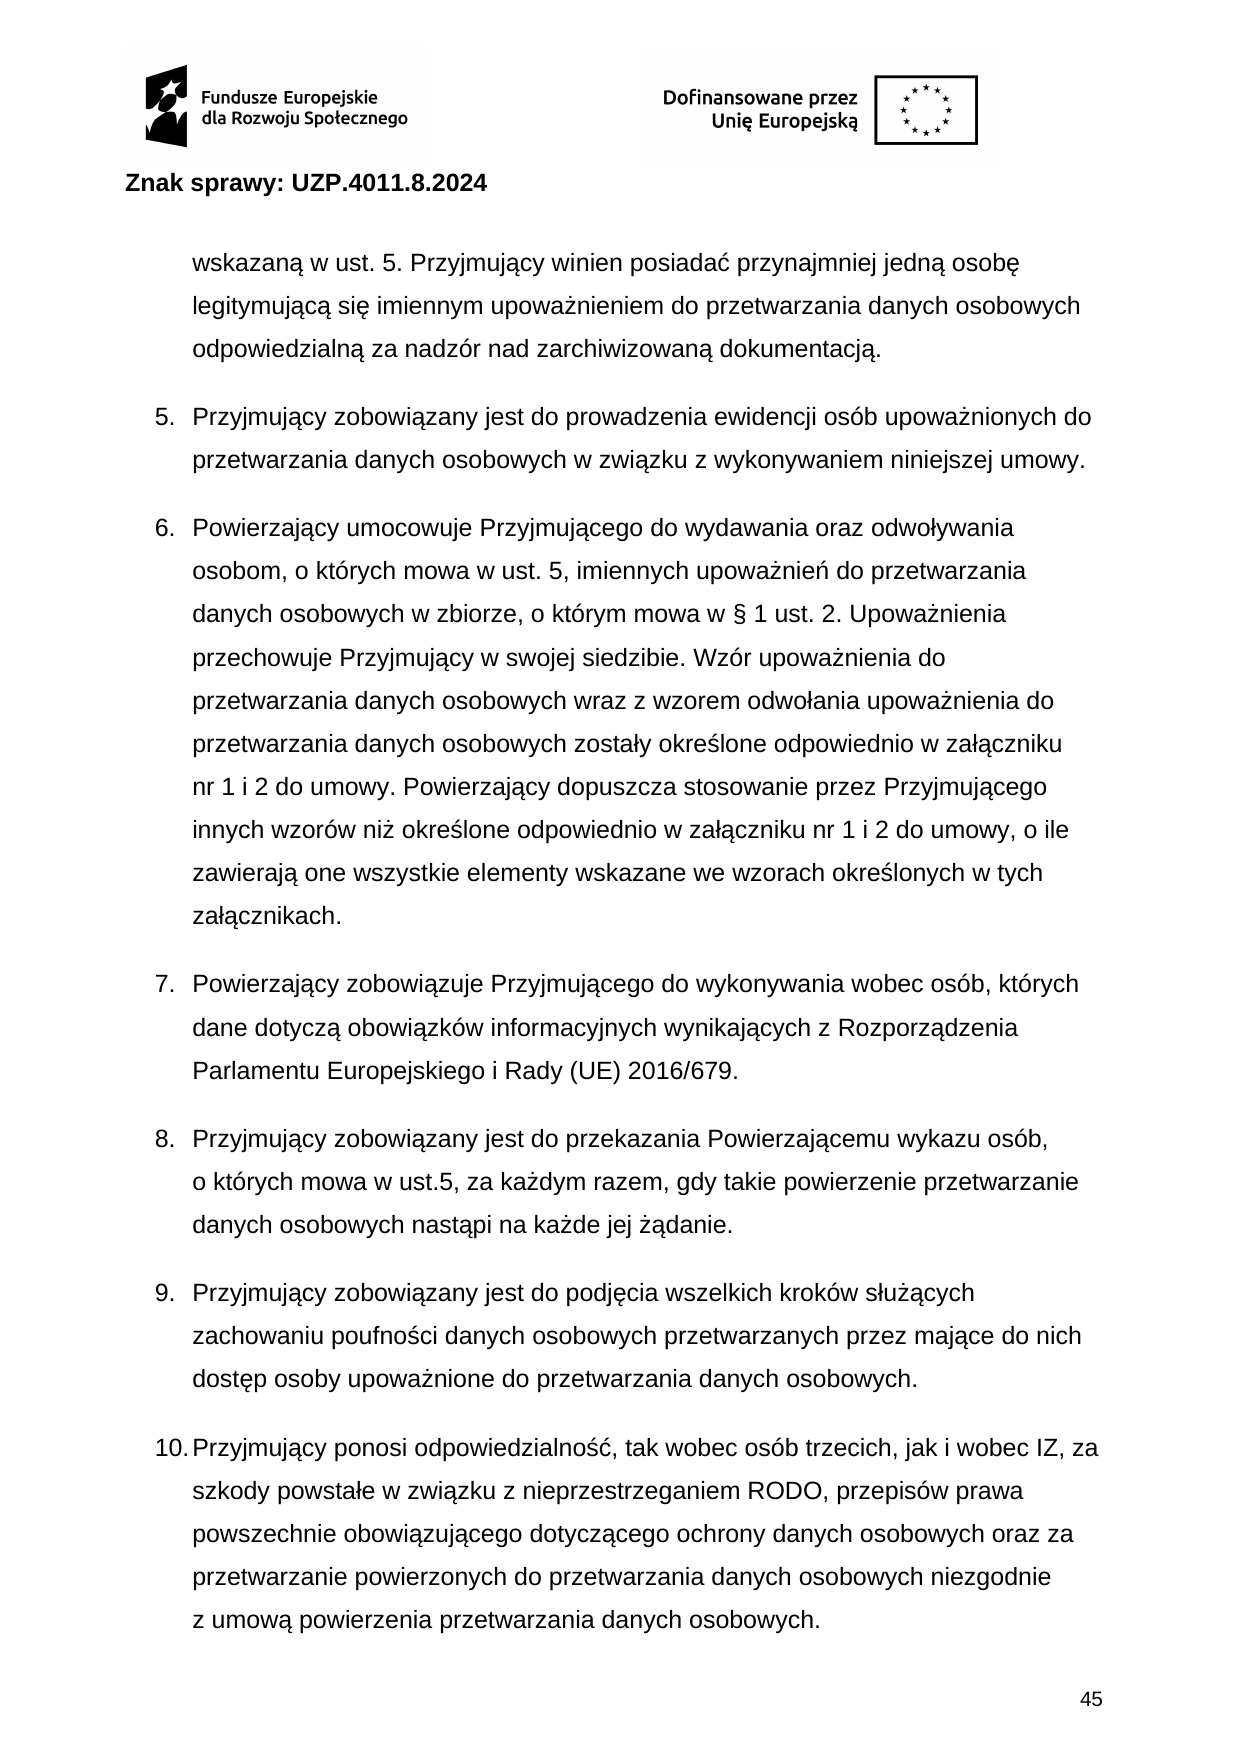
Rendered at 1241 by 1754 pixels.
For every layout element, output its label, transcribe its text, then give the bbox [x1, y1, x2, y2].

list Przyjmujący zobowiązany jest do prowadzenia ewidencji osób upoważnionych do przetwarzania danych osobowych w związku z wykonywaniem niniejszej umowy. [154, 402, 1103, 474]
list Powierzający zobowiązuje Przyjmującego do wykonywania wobec osób, których dane dotyczą obowiązków informacyjnych wynikających z Rozporządzenia Parlamentu Europejskiego i Rady (UE) 2016/679. [154, 969, 1103, 1084]
picture [125, 44, 428, 168]
picture [641, 53, 1001, 168]
list Powierzający umocowuje Przyjmującego do wydawania oraz odwoływania osobom, o których mowa w ust. 5, imiennych upoważnień do przetwarzania danych osobowych w zbiorze, o którym mowa w § 1 ust. 2. Upoważnienia przechowuje Przyjmujący w swojej siedzibie. Wzór upoważnienia do przetwarzania danych osobowych wraz z wzorem odwołania upoważnienia do przetwarzania danych osobowych zostały określone odpowiednio w załączniku nr 1 i 2 do umowy. Powierzający dopuszcza stosowanie przez Przyjmującego innych wzorów niż określone odpowiednio w załączniku nr 1 i 2 do umowy, o ile zawierają one wszystkie elementy wskazane we wzorach określonych w tych załącznikach. [154, 513, 1103, 930]
list Przyjmujący ponosi odpowiedzialność, tak wobec osób trzecich, jak i wobec IZ, za szkody powstałe w związku z nieprzestrzeganiem RODO, przepisów prawa powszechnie obowiązującego dotyczącego ochrony danych osobowych oraz za przetwarzanie powierzonych do przetwarzania danych osobowych niezgodnie z umową powierzenia przetwarzania danych osobowych. [154, 1432, 1103, 1634]
list Przyjmujący zobowiązany jest do przekazania Powierzającemu wykazu osób, o których mowa w ust.5, za każdym razem, gdy takie powierzenie przetwarzanie danych osobowych nastąpi na każde jej żądanie. [154, 1124, 1103, 1239]
